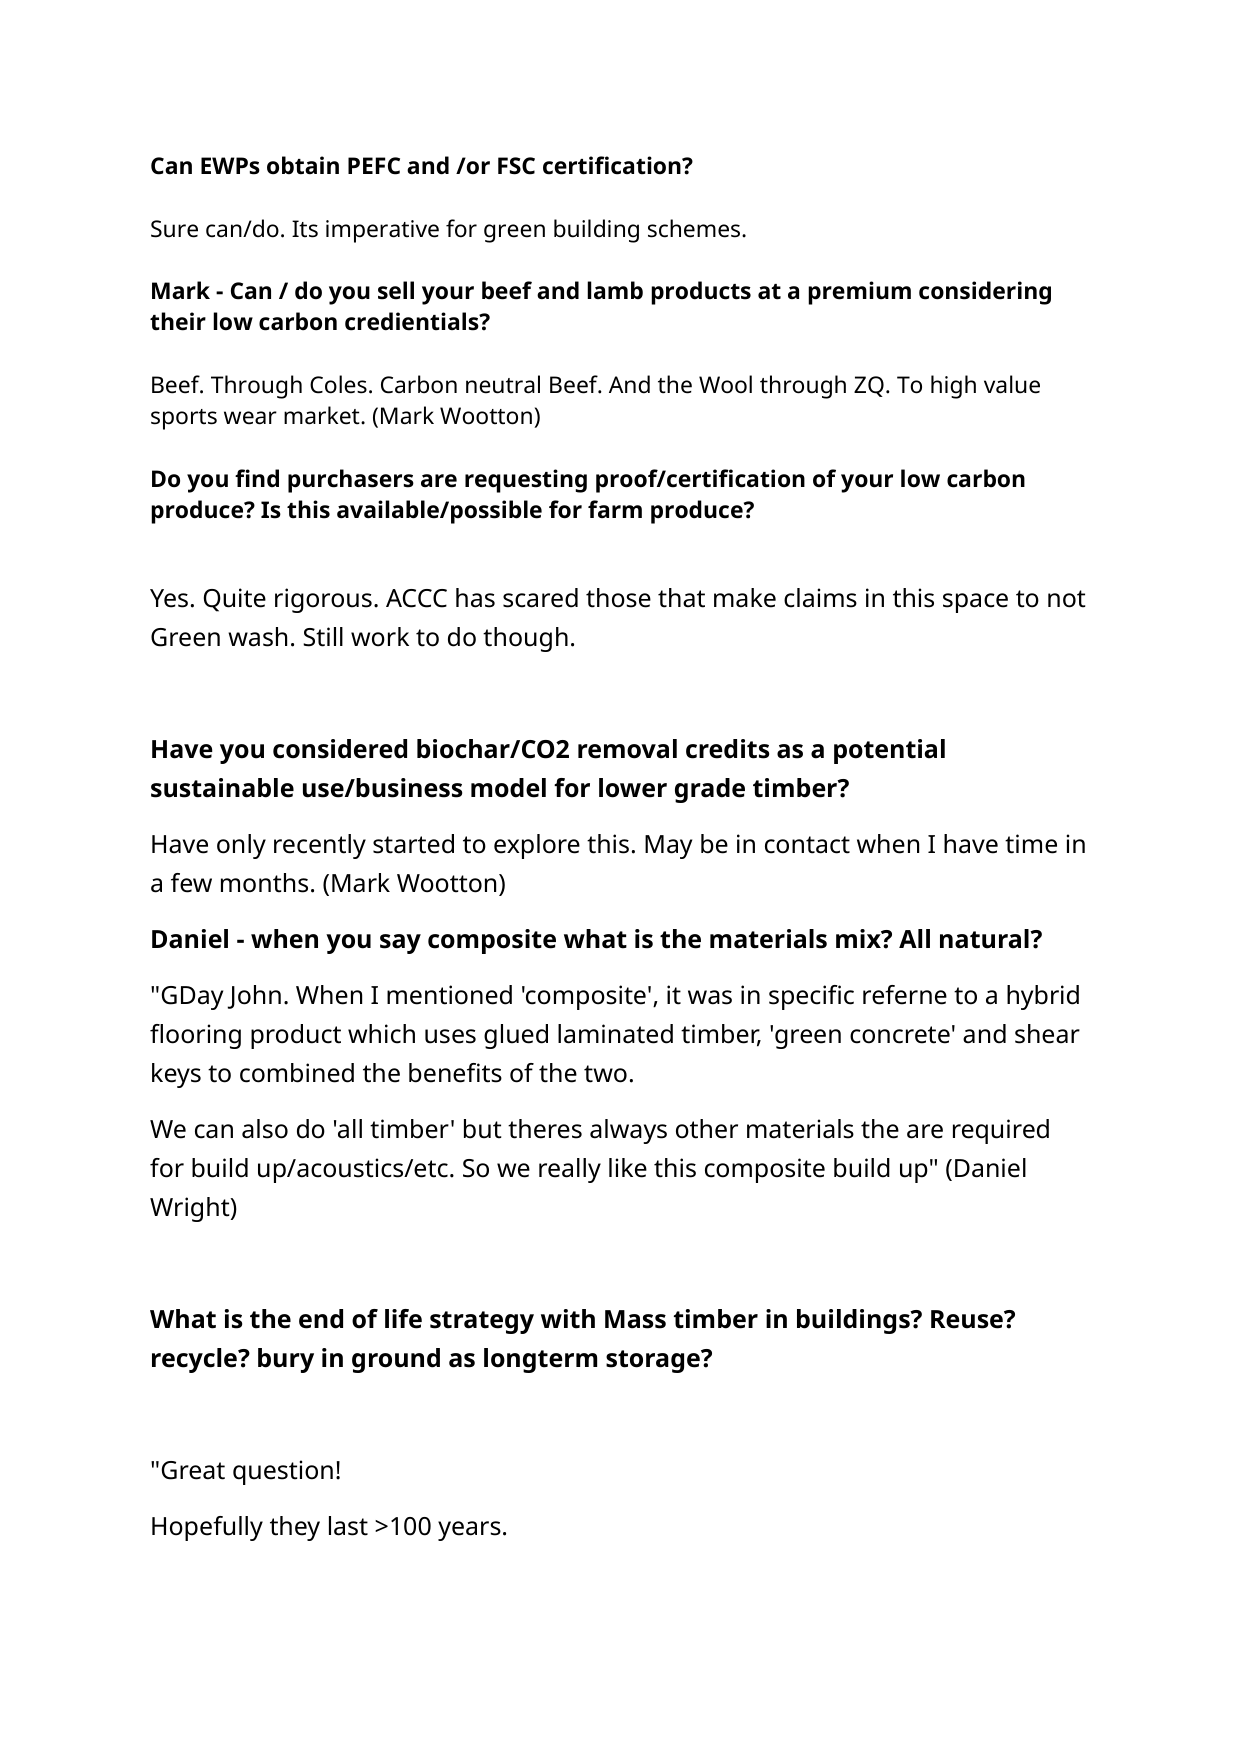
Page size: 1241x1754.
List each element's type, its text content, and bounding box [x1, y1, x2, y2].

text Have only recently started to explore this. May be in contact when I have time in a few months. (Mark Wootton) [150, 827, 1090, 900]
text Beef. Through Coles. Carbon neutral Beef. And the Wool through ZQ. To high value sports wear market. (Mark Wootton) [150, 369, 1090, 431]
text Hopefully they last >100 years. [150, 1508, 1090, 1542]
text Daniel - when you say composite what is the materials mix? All natural? [150, 922, 1090, 956]
text Do you find purchasers are requesting proof/certification of your low carbon produce? Is this available/possible for farm produce? [150, 462, 1090, 525]
text What is the end of life strategy with Mass timber in buildings? Reuse? recycle? bury in ground as longterm storage? [150, 1302, 1090, 1375]
text "Great question! [150, 1452, 1090, 1487]
text Yes. Quite rigorous. ACCC has scared those that make claims in this space to not Green wash. Still work to do though. [150, 581, 1090, 654]
text Can EWPs obtain PEFC and /or FSC certification? [150, 150, 1090, 181]
text Mark - Can / do you sell your beef and lamb products at a premium considering their low carbon credientials? [150, 275, 1090, 337]
text Have you considered biochar/CO2 removal credits as a potential sustainable use/business model for lower grade timber? [150, 732, 1090, 805]
text "GDay John. When I mentioned 'composite', it was in specific referne to a hybrid flooring product which uses glued laminated timber, 'green concrete' and shear keys to combined the benefits of the two. [150, 977, 1090, 1090]
text We can also do 'all timber' but theres always other materials the are required for build up/acoustics/etc. So we really like this composite build up" (Daniel Wright) [150, 1112, 1090, 1224]
text Sure can/do. Its imperative for green building schemes. [150, 212, 1090, 244]
